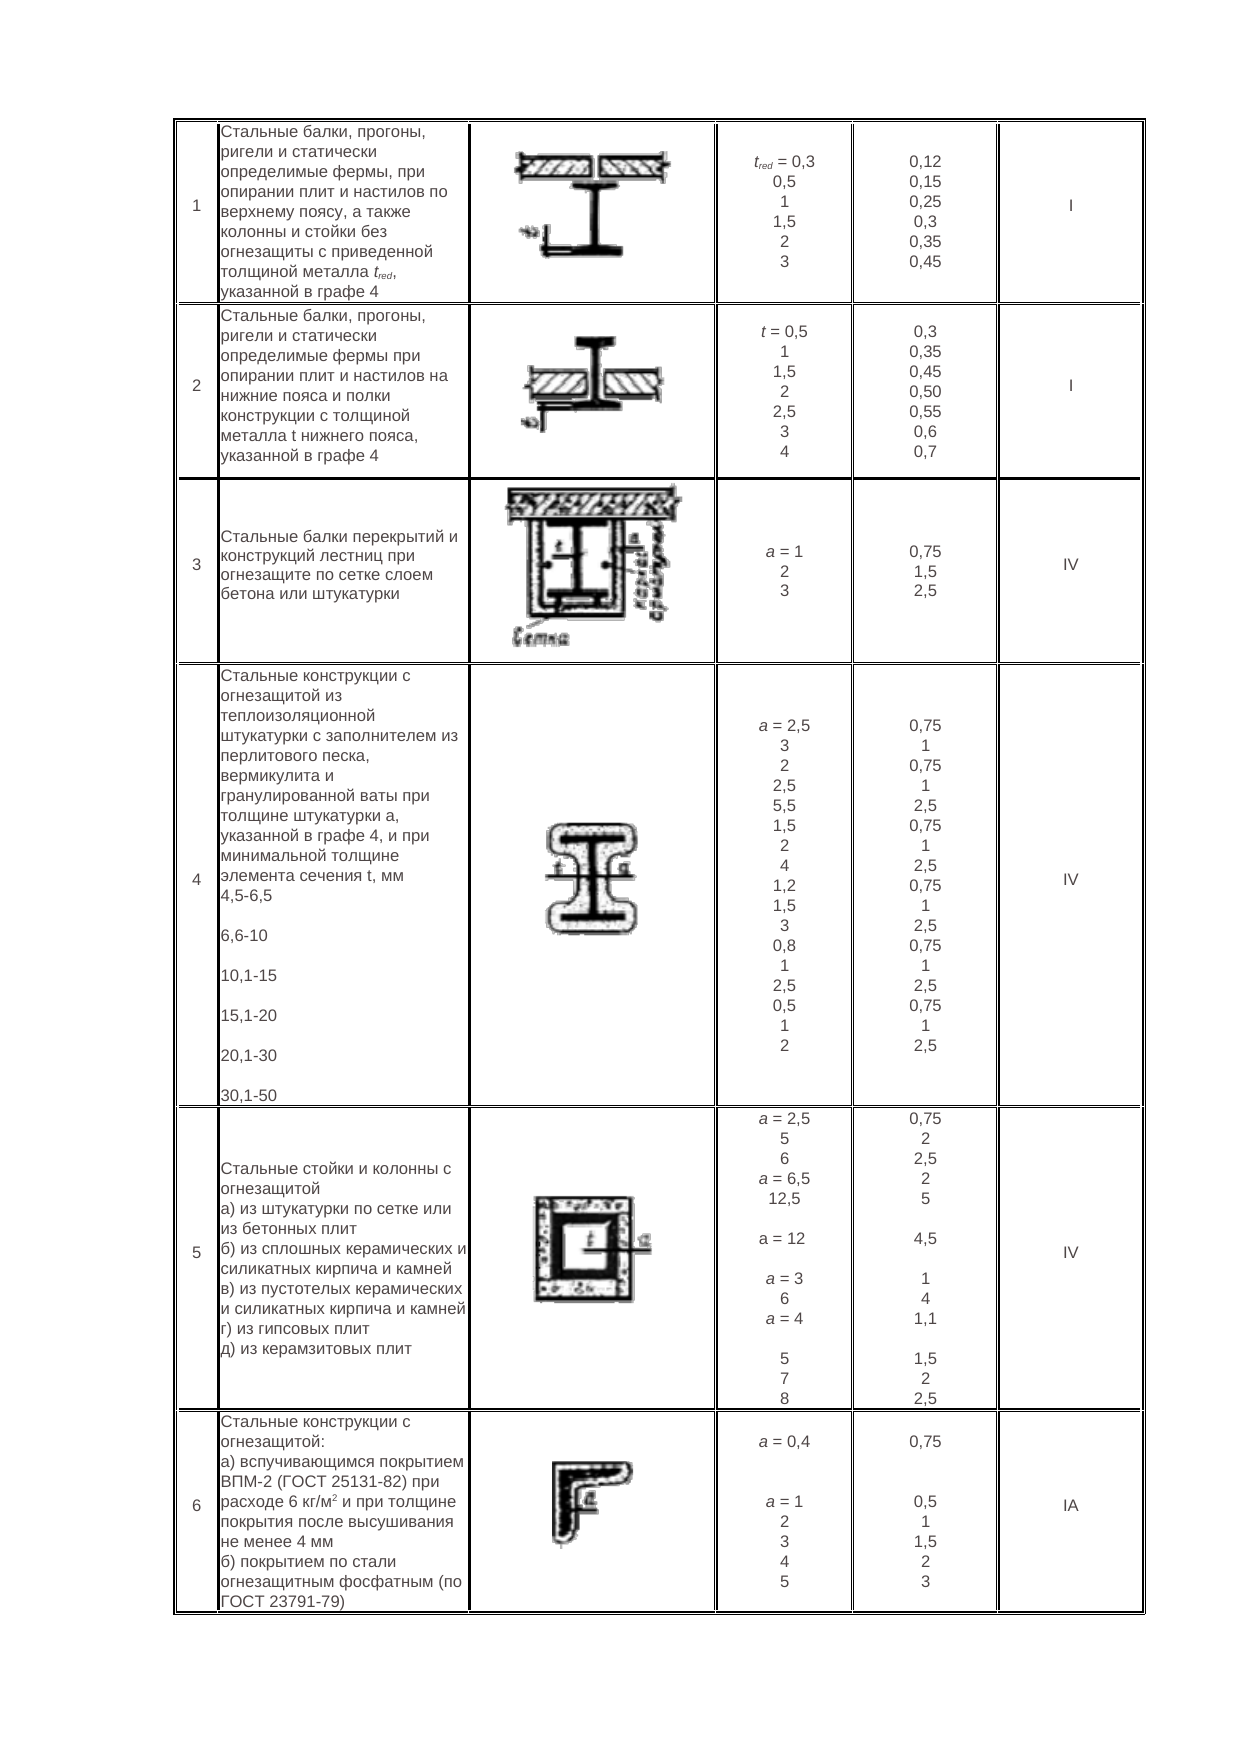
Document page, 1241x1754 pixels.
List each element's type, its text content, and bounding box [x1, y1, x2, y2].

table_cell a = 0,4 a = 1 2 3 4 5 [716, 1412, 853, 1611]
table_cell Стальные балки перекрытий и конструкций лестниц при огнезащите по сетке слоем бетона или штукатурки [220, 480, 468, 662]
table_cell 0,12 0,15 0,25 0,3 0,35 0,45 [853, 120, 998, 301]
table_cell [471, 665, 714, 1105]
table_cell IV [998, 1105, 1144, 1408]
table_cell 1 [177, 120, 218, 301]
table_cell a = 2,5 5 6 a = 6,5 12,5 a = 12 a = 3 6 a = 4 5 7 8 [718, 1108, 851, 1408]
table_cell Стальные конструкции с огнезащитой из теплоизоляционной штукатурки с заполнителем из перлитового песка, вермикулита и гранулированной ваты при толщине штукатурки a, указанной в графе 4, и при минимальной толщине элемента сечения t, мм 4,5-6,5 6,6-10 10,1-15 15,1-20 20,1-30 30,1-50 [220, 665, 468, 1105]
table_cell I [998, 122, 1142, 301]
table_cell [471, 305, 714, 477]
table_cell a = 2,5 3 2 2,5 5,5 1,5 2 4 1,2 1,5 3 0,8 1 2,5 0,5 1 2 [718, 665, 851, 1105]
table_cell Стальные балки, прогоны, ригели и статически определимые фермы при опирании плит и настилов на нижние пояса и полки конструкции с толщиной металла t нижнего пояса, указанной в графе 4 [220, 305, 468, 477]
table_cell a = 1 2 3 [718, 480, 851, 662]
table_cell 0,75 1 0,75 1 2,5 0,75 1 2,5 0,75 1 2,5 0,75 1 2,5 0,75 1 2,5 [854, 665, 996, 1105]
table_cell 3 [177, 477, 217, 662]
table_cell IV [1000, 477, 1142, 662]
table_cell IA [998, 1408, 1143, 1611]
picture [500, 480, 685, 649]
table_cell 5 [175, 1105, 218, 1408]
table_cell [471, 1108, 714, 1408]
table_cell 0,75 0,5 1 1,5 2 3 [853, 1408, 998, 1611]
picture [552, 1461, 634, 1549]
picture [528, 1193, 657, 1310]
table_cell IV [998, 662, 1144, 1105]
table_cell [469, 1408, 716, 1611]
picture [513, 151, 672, 259]
picture [520, 336, 665, 433]
table_cell [471, 480, 714, 662]
table_cell t = 0,5 1 1,5 2 2,5 3 4 [718, 305, 851, 477]
table_cell Стальные конструкции с огнезащитой: а) вспучивающимся покрытием ВПМ-2 (ГОСТ 25131-82) при расходе 6 кг/м2 и при толщине покрытия после высушивания не менее 4 мм б) покрытием по стали огнезащитным фосфатным (по ГОСТ 23791-79) [218, 1412, 469, 1611]
table_cell 0,3 0,35 0,45 0,50 0,55 0,6 0,7 [854, 305, 996, 477]
table_cell 2 [177, 301, 217, 477]
picture [542, 818, 643, 939]
table_cell [469, 120, 716, 301]
table_cell 6 [177, 1408, 218, 1611]
table_cell tred = 0,3 0,5 1 1,5 2 3 [716, 122, 853, 301]
table_cell 0,75 2 2,5 2 5 4,5 1 4 1,1 1,5 2 2,5 [854, 1108, 996, 1408]
table_cell I [1000, 301, 1143, 477]
table_cell 0,75 1,5 2,5 [854, 480, 996, 662]
table_cell Стальные балки, прогоны, ригели и статически определимые фермы, при опирании плит и настилов по верхнему поясу, а также колонны и стойки без огнезащиты с приведенной толщиной металла tred, указанной в графе 4 [218, 120, 469, 301]
table_cell Стальные стойки и колонны с огнезащитой а) из штукатурки по сетке или из бетонных плит б) из сплошных керамических и силикатных кирпича и камней в) из пустотелых керамических и силикатных кирпича и камней г) из гипсовых плит д) из керамзитовых плит [220, 1108, 468, 1408]
table_cell 4 [175, 662, 218, 1105]
